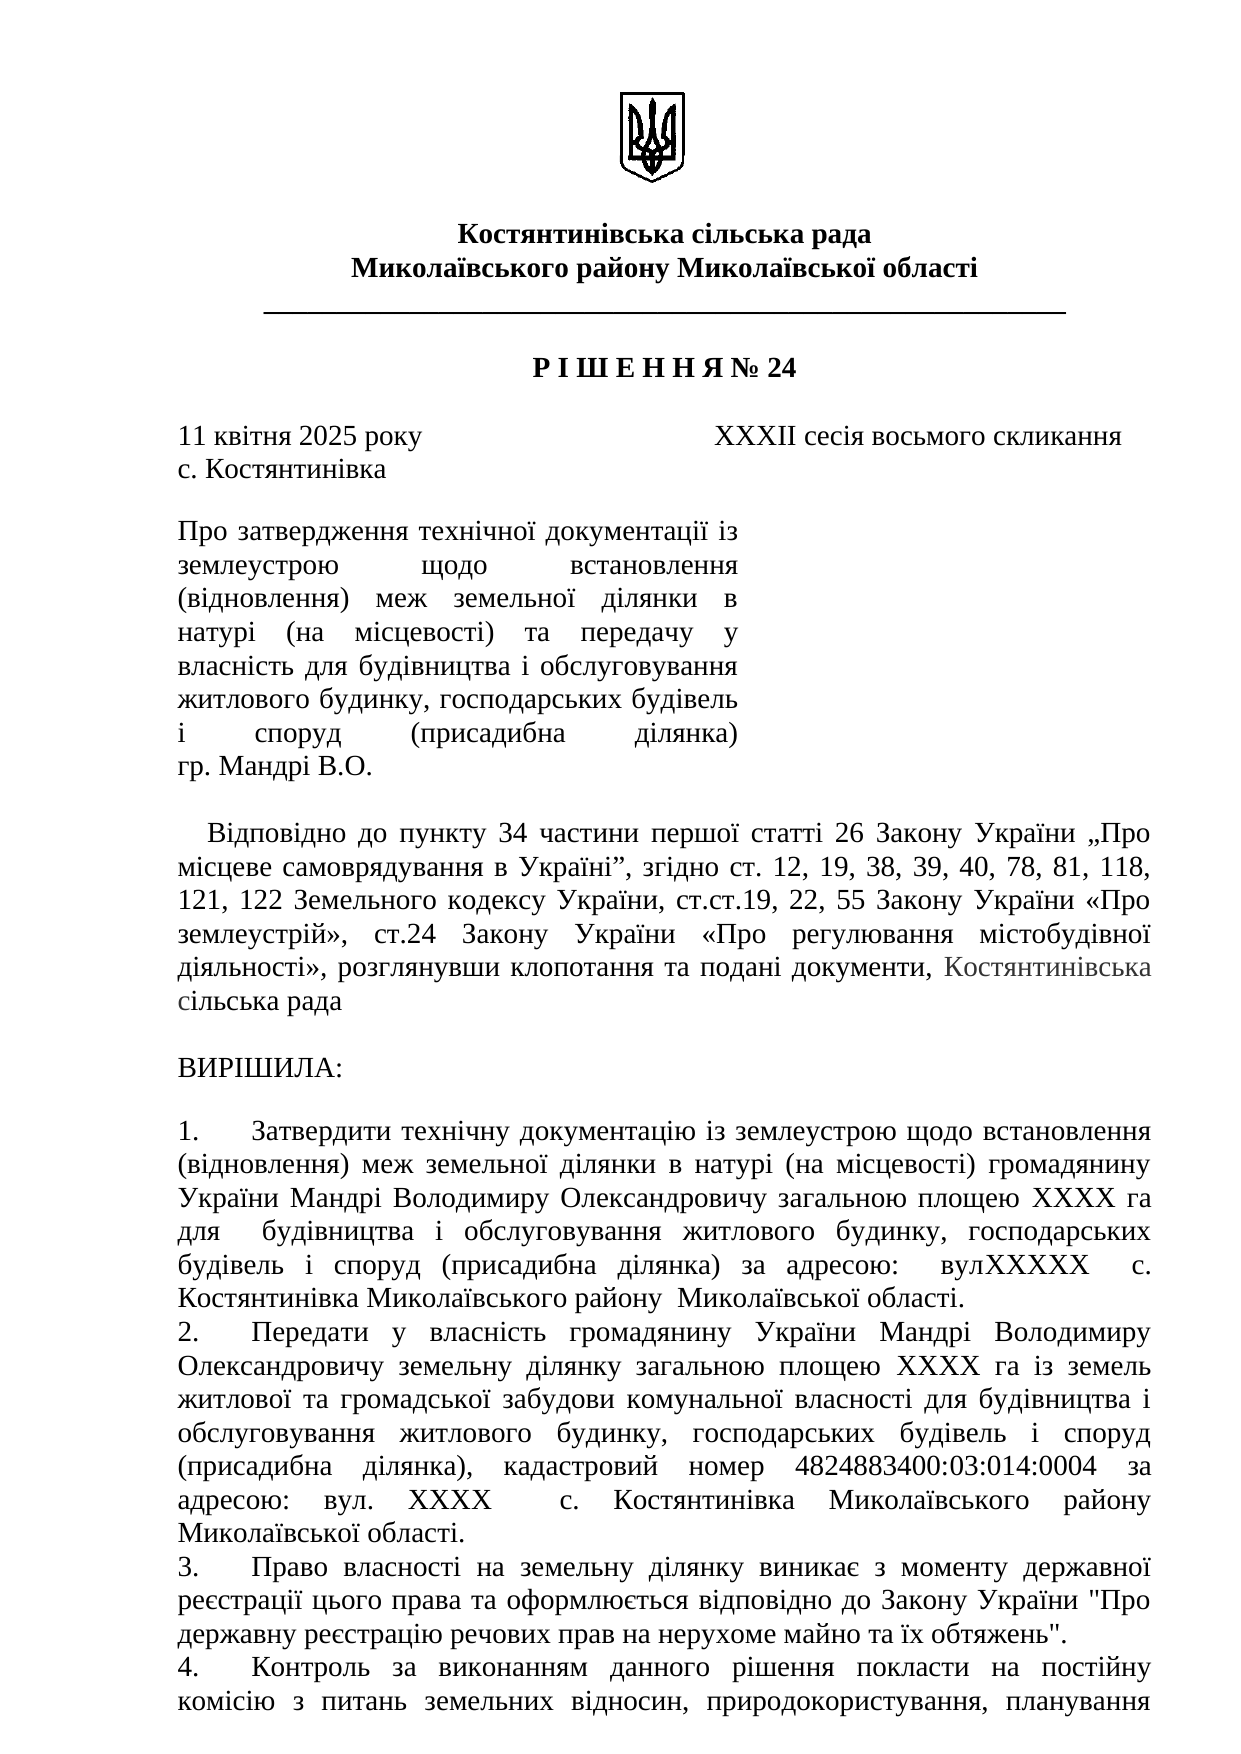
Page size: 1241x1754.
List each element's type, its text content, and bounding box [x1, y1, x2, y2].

text Р І Ш Е Н Н Я № 24 [177, 351, 1152, 384]
text Про затвердження технічної документації із землеустрою щодо встановлення (відновлення) меж земельної ділянки в натурі (на місцевості) та передачу у власність для будівництва і обслуговування житлового будинку, господарських будівель і споруд (присадибна ділянка) гр. Мандрі В.О. [177, 513, 738, 782]
text _______________________________________________________ [177, 283, 1152, 317]
text Костянтинівська сільська рада [177, 216, 1152, 250]
picture [619, 92, 686, 183]
text с. Костянтинівка [177, 451, 1152, 485]
text Відповідно до пункту 34 частини першої статті 26 Закону України „Про місцеве самоврядування в Україні”, згідно ст. 12, 19, 38, 39, 40, 78, 81, 118, 121, 122 Земельного кодексу України, ст.ст.19, 22, 55 Закону України «Про землеустрій», ст.24 Закону України «Про регулювання містобудівної діяльності», розглянувши клопотання та подані документи, Костянтинівська сільська рада [177, 815, 1152, 1017]
list Передати у власність громадянину України Мандрі Володимиру Олександровичу земельну ділянку загальною площею XXXX га із земель житлової та громадської забудови комунальної власності для будівництва і обслуговування житлового будинку, господарських будівель і споруд (присадибна ділянка), кадастровий номер 4824883400:03:014:0004 за адресою: вул. XXXX с. Костянтинівка Миколаївського району Миколаївської області. [177, 1343, 1152, 1578]
text ВИРІШИЛА: [177, 1050, 1152, 1084]
list Право власності на земельну ділянку виникає з моменту державної реєстрації цього права та оформлюється відповідно до Закону України "Про державну реєстрацію речових прав на нерухоме майно та їх обтяжень". [177, 1607, 1152, 1708]
text Миколаївського району Миколаївської області [177, 250, 1152, 283]
text 11 квітня 2025 року ХХХІІ сесія восьмого скликання [177, 418, 1152, 451]
list Затвердити технічну документацію із землеустрою щодо встановлення (відновлення) меж земельної ділянки в натурі (на місцевості) громадянину України Мандрі Володимиру Олександровичу загальною площею XXXX га для будівництва і обслуговування житлового будинку, господарських будівель і споруд (присадибна ділянка) за адресою: вулXXXXX с. Костянтинівка Миколаївського району Миколаївської області. [177, 1113, 1152, 1314]
